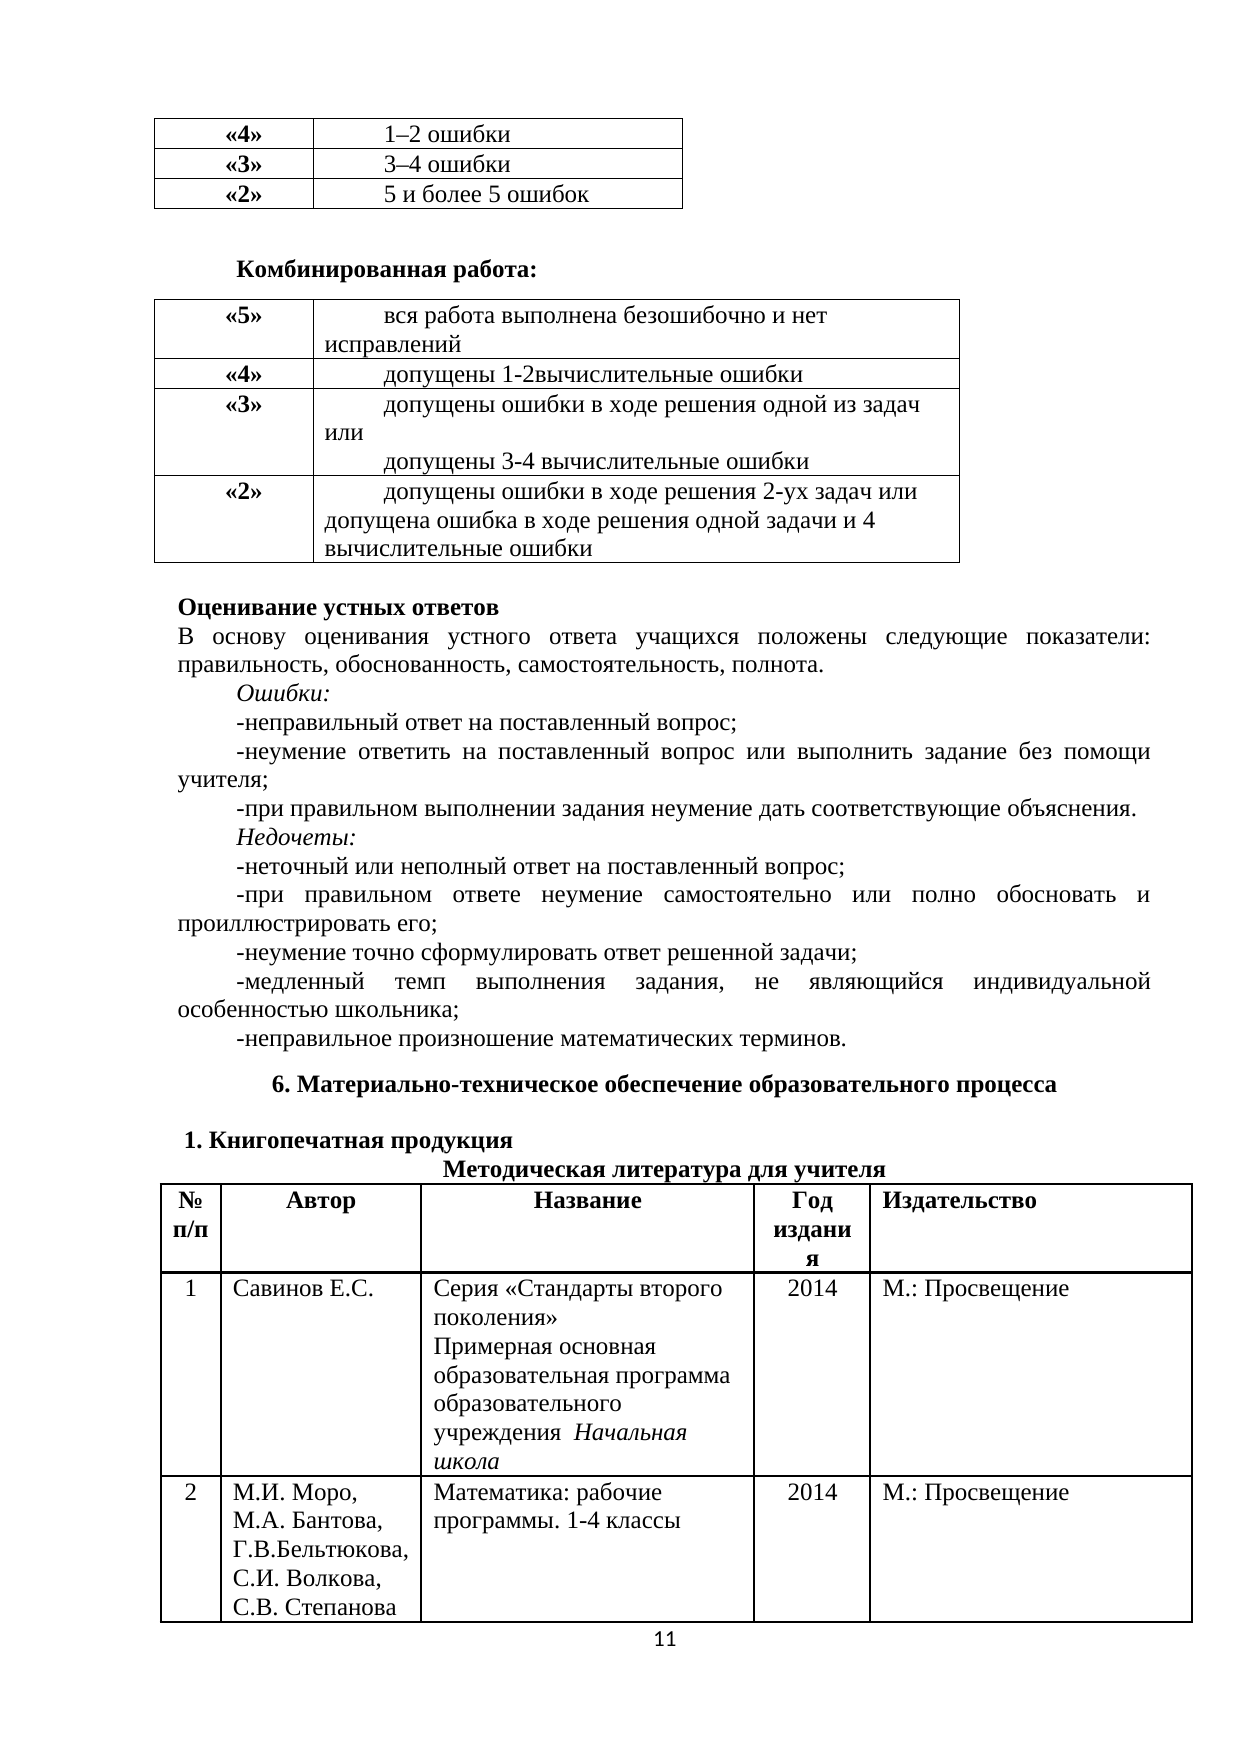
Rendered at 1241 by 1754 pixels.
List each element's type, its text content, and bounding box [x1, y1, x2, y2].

table_cell 1 [162, 1274, 220, 1475]
text -неточный или неполный ответ на поставленный вопрос; [177, 851, 1152, 879]
table_header Автор [222, 1185, 420, 1271]
table_cell 1–2 ошибки [314, 119, 682, 148]
table_cell «2» [155, 179, 313, 207]
table_cell «3» [155, 149, 313, 178]
table_cell Савинов Е.С. [222, 1274, 420, 1475]
table_cell допущены 1-2вычислительные ошибки [314, 359, 959, 388]
table_cell «2» [155, 476, 313, 562]
text Методическая литература для учителя [177, 1154, 1152, 1183]
table_header № п/п [162, 1185, 220, 1271]
table_cell Серия «Стандарты второго поколения» Примерная основная образовательная программа образовательного учреждения Начальная школа [422, 1274, 753, 1475]
text -неумение ответить на поставленный вопрос или выполнить задание без помощи учителя; [177, 736, 1152, 793]
text Комбинированная работа: [177, 254, 1152, 283]
text Недочеты: [177, 822, 1152, 851]
table_cell «4» [155, 119, 313, 148]
table_header Название [422, 1185, 753, 1271]
table_cell 2014 [755, 1274, 869, 1475]
table_cell 5 и более 5 ошибок [314, 179, 682, 207]
table_cell «3» [155, 389, 313, 475]
table_cell М.: Просвещение [871, 1477, 1191, 1621]
text -при правильном ответе неумение самостоятельно или полно обосновать и проиллюстрировать его; [177, 879, 1152, 937]
table_cell Математика: рабочие программы. 1-4 классы [422, 1477, 753, 1621]
table_cell 3–4 ошибки [314, 149, 682, 178]
table_cell допущены ошибки в ходе решения одной из задач или допущены 3-4 вычислительные ошибки [314, 389, 959, 475]
text -неумение точно сформулировать ответ решенной задачи; [177, 937, 1152, 966]
text 6. Материально-техническое обеспечение образовательного процесса [177, 1069, 1152, 1097]
text Ошибки: [177, 678, 1152, 707]
text Оценивание устных ответов [177, 592, 1152, 621]
table_header «5» [155, 300, 313, 358]
table_header Год издания [755, 1185, 869, 1271]
text 1. Книгопечатная продукция [177, 1126, 1152, 1154]
text -при правильном выполнении задания неумение дать соответствующие объяснения. [177, 793, 1152, 822]
table_cell 2 [162, 1477, 220, 1621]
table_header вся работа выполнена безошибочно и нет исправлений [314, 300, 959, 358]
text -неправильное произношение математических терминов. [177, 1023, 1152, 1052]
table_cell «4» [155, 359, 313, 388]
table_cell М.: Просвещение [871, 1274, 1191, 1475]
table_cell допущены ошибки в ходе решения 2-ух задач или допущена ошибка в ходе решения одной задачи и 4 вычислительные ошибки [314, 476, 959, 562]
text -медленный темп выполнения задания, не являющийся индивидуальной особенностью школьника; [177, 966, 1152, 1023]
table_header Издательство [871, 1185, 1191, 1271]
table_cell 2014 [755, 1477, 869, 1621]
table_cell М.И. Моро, М.А. Бантова, Г.В.Бельтюкова, С.И. Волкова, С.В. Степанова [222, 1477, 420, 1621]
text -неправильный ответ на поставленный вопрос; [177, 707, 1152, 736]
text В основу оценивания устного ответа учащихся положены следующие показатели: правильность, обоснованность, самостоятельность, полнота. [177, 621, 1152, 678]
